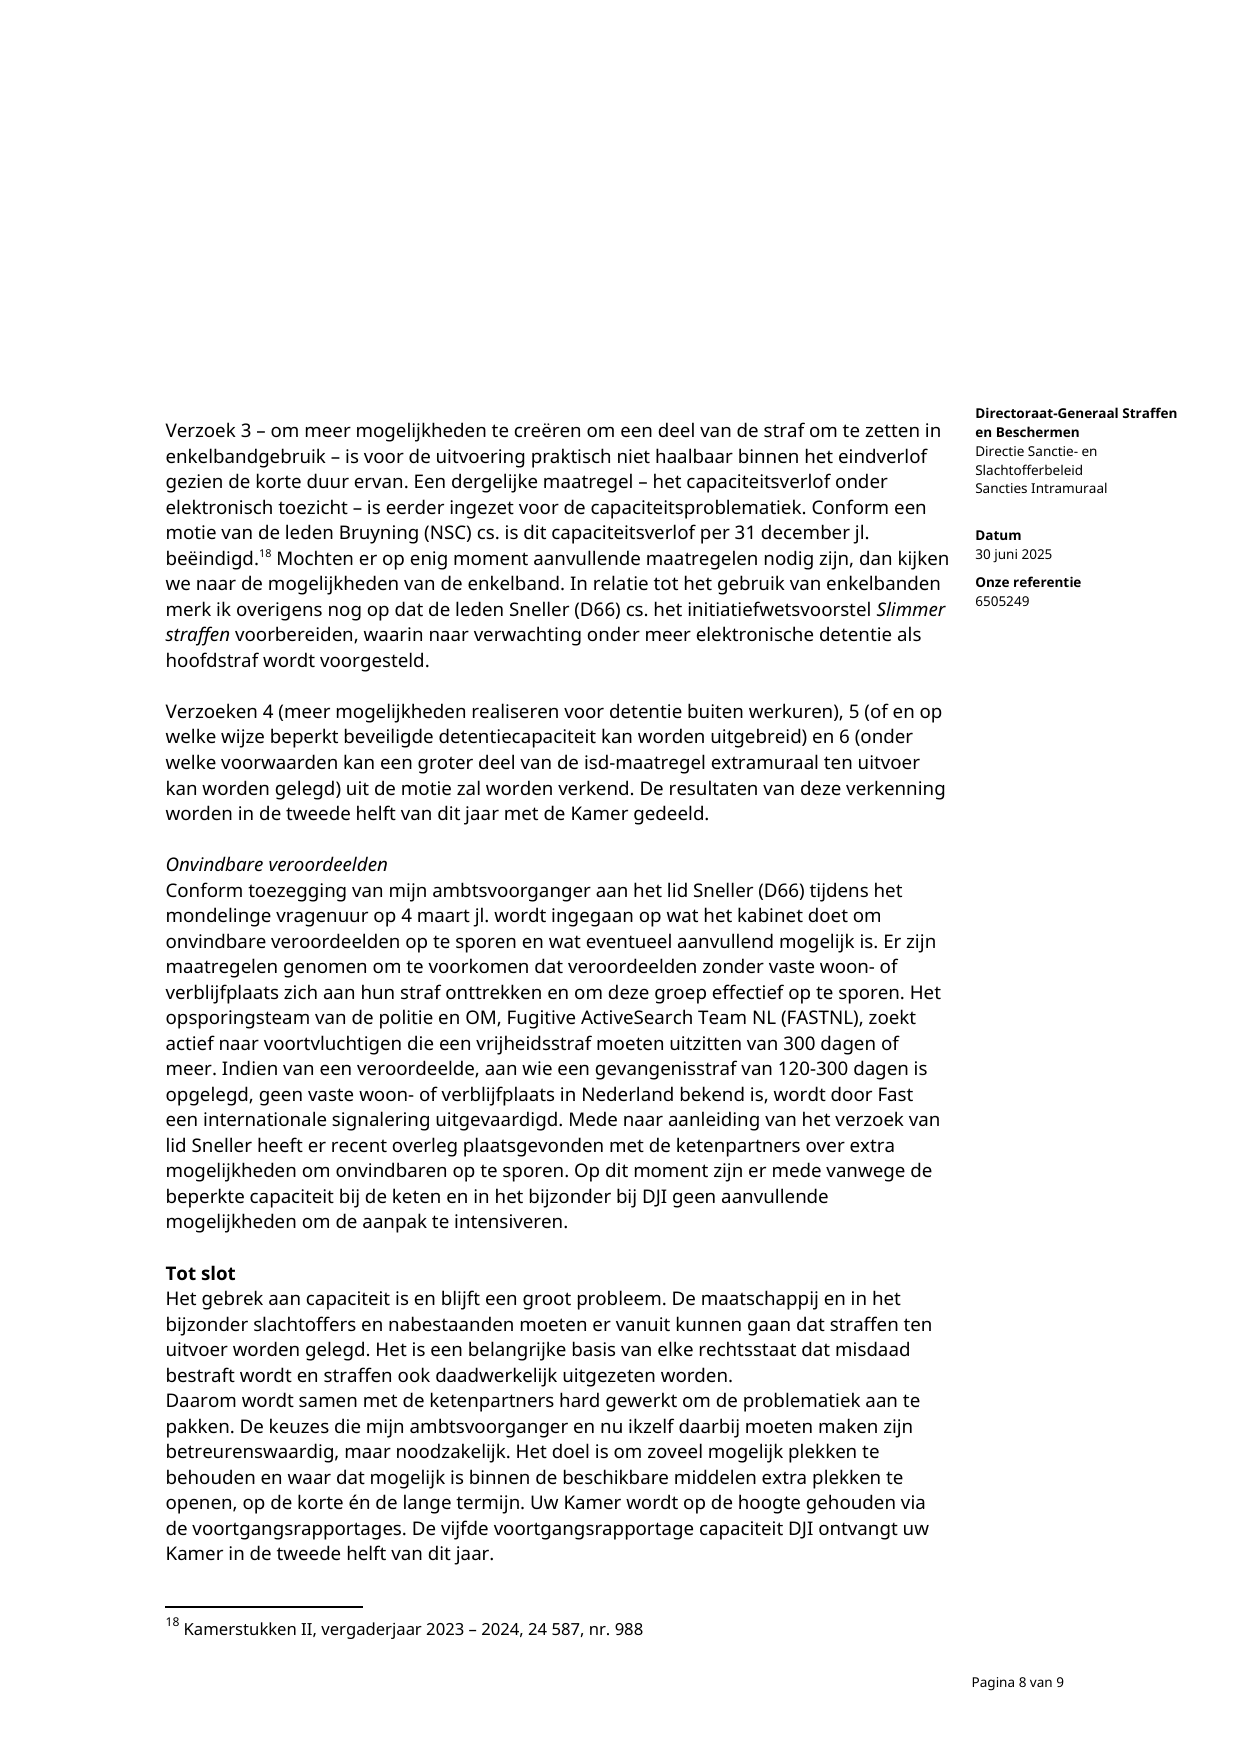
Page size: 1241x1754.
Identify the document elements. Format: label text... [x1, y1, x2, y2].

text Onvindbare veroordeelden [165, 826, 951, 877]
text Conform toezegging van mijn ambtsvoorganger aan het lid Sneller (D66) tijdens het mondelinge vragenuur op 4 maart jl. wordt ingegaan op wat het kabinet doet om onvindbare veroordeelden op te sporen en wat eventueel aanvullend mogelijk is. Er zijn maatregelen genomen om te voorkomen dat veroordeelden zonder vaste woon- of verblijfplaats zich aan hun straf onttrekken en om deze groep effectief op te sporen. Het opsporingsteam van de politie en OM, Fugitive ActiveSearch Team NL (FASTNL), zoekt actief naar voortvluchtigen die een vrijheidsstraf moeten uitzitten van 300 dagen of meer. Indien van een veroordeelde, aan wie een gevangenisstraf van 120-300 dagen is opgelegd, geen vaste woon- of verblijfplaats in Nederland bekend is, wordt door Fast een internationale signalering uitgevaardigd. Mede naar aanleiding van het verzoek van lid Sneller heeft er recent overleg plaatsgevonden met de ketenpartners over extra mogelijkheden om onvindbaren op te sporen. Op dit moment zijn er mede vanwege de beperkte capaciteit bij de keten en in het bijzonder bij DJI geen aanvullende mogelijkheden om de aanpak te intensiveren. [165, 877, 951, 1234]
text Tot slot Het gebrek aan capaciteit is en blijft een groot probleem. De maatschappij en in het bijzonder slachtoffers en nabestaanden moeten er vanuit kunnen gaan dat straffen ten uitvoer worden gelegd. Het is een belangrijke basis van elke rechtsstaat dat misdaad bestraft wordt en straffen ook daadwerkelijk uitgezeten worden. [165, 1260, 951, 1387]
text Daarom wordt samen met de ketenpartners hard gewerkt om de problematiek aan te pakken. De keuzes die mijn ambtsvoorganger en nu ikzelf daarbij moeten maken zijn betreurenswaardig, maar noodzakelijk. Het doel is om zoveel mogelijk plekken te behouden en waar dat mogelijk is binnen de beschikbare middelen extra plekken te openen, op de korte én de lange termijn. Uw Kamer wordt op de hoogte gehouden via de voortgangsrapportages. De vijfde voortgangsrapportage capaciteit DJI ontvangt uw Kamer in de tweede helft van dit jaar. [165, 1387, 951, 1592]
text Verzoeken 4 (meer mogelijkheden realiseren voor detentie buiten werkuren), 5 (of en op welke wijze beperkt beveiligde detentiecapaciteit kan worden uitgebreid) en 6 (onder welke voorwaarden kan een groter deel van de isd-maatregel extramuraal ten uitvoer kan worden gelegd) uit de motie zal worden verkend. De resultaten van deze verkenning worden in de tweede helft van dit jaar met de Kamer gedeeld. [165, 698, 951, 826]
text Verzoek 3 – om meer mogelijkheden te creëren om een deel van de straf om te zetten in enkelbandgebruik – is voor de uitvoering praktisch niet haalbaar binnen het eindverlof gezien de korte duur ervan. Een dergelijke maatregel – het capaciteitsverlof onder elektronisch toezicht – is eerder ingezet voor de capaciteitsproblematiek. Conform een motie van de leden Bruyning (NSC) cs. is dit capaciteitsverlof per 31 december jl. beëindigd. Mochten er op enig moment aanvullende maatregelen nodig zijn, dan kijken we naar de mogelijkheden van de enkelband. In relatie tot het gebruik van enkelbanden merk ik overigens nog op dat de leden Sneller (D66) cs. het initiatiefwetsvoorstel Slimmer straffen voorbereiden, waarin naar verwachting onder meer elektronische detentie als hoofdstraf wordt voorgesteld. [165, 418, 951, 673]
